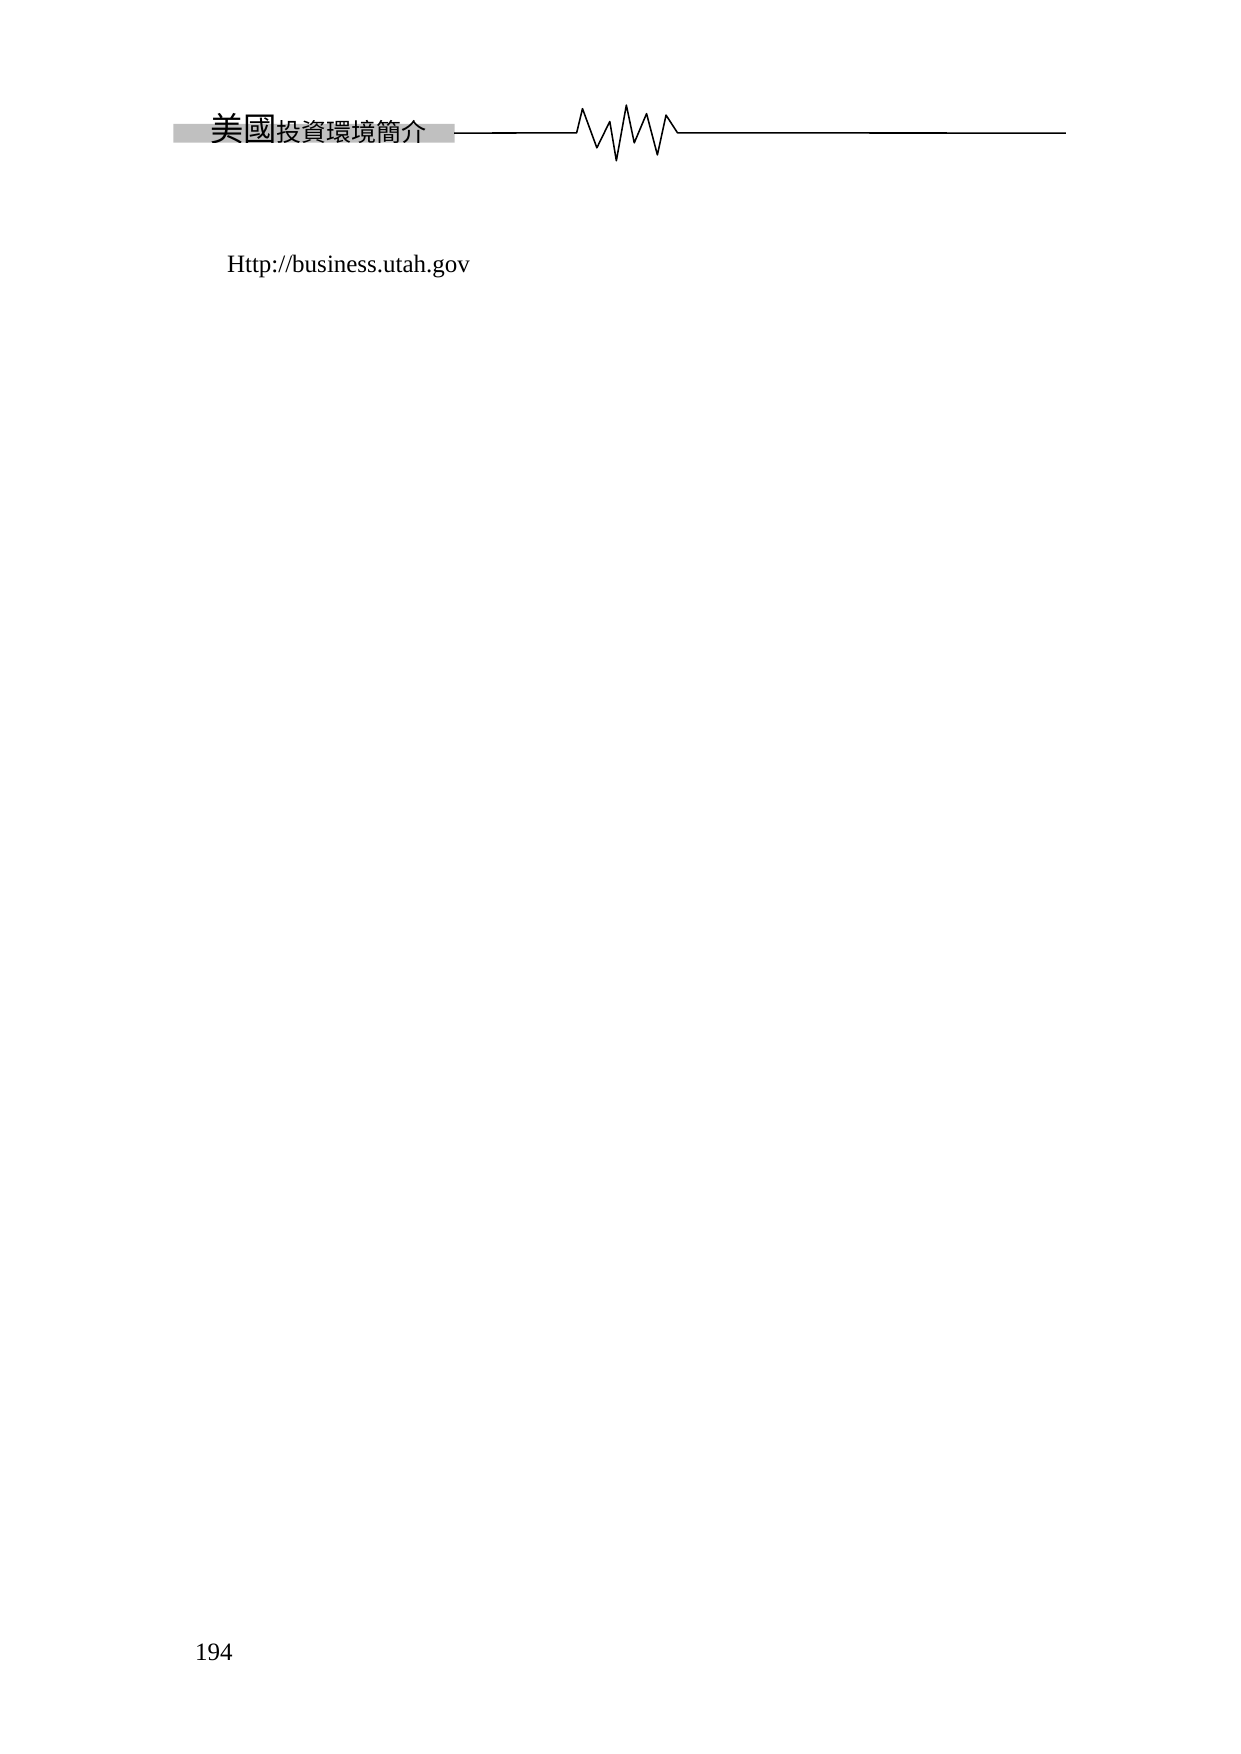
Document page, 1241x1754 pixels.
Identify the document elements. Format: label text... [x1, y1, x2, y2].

text Http://business.utah.gov [178, 237, 1063, 291]
